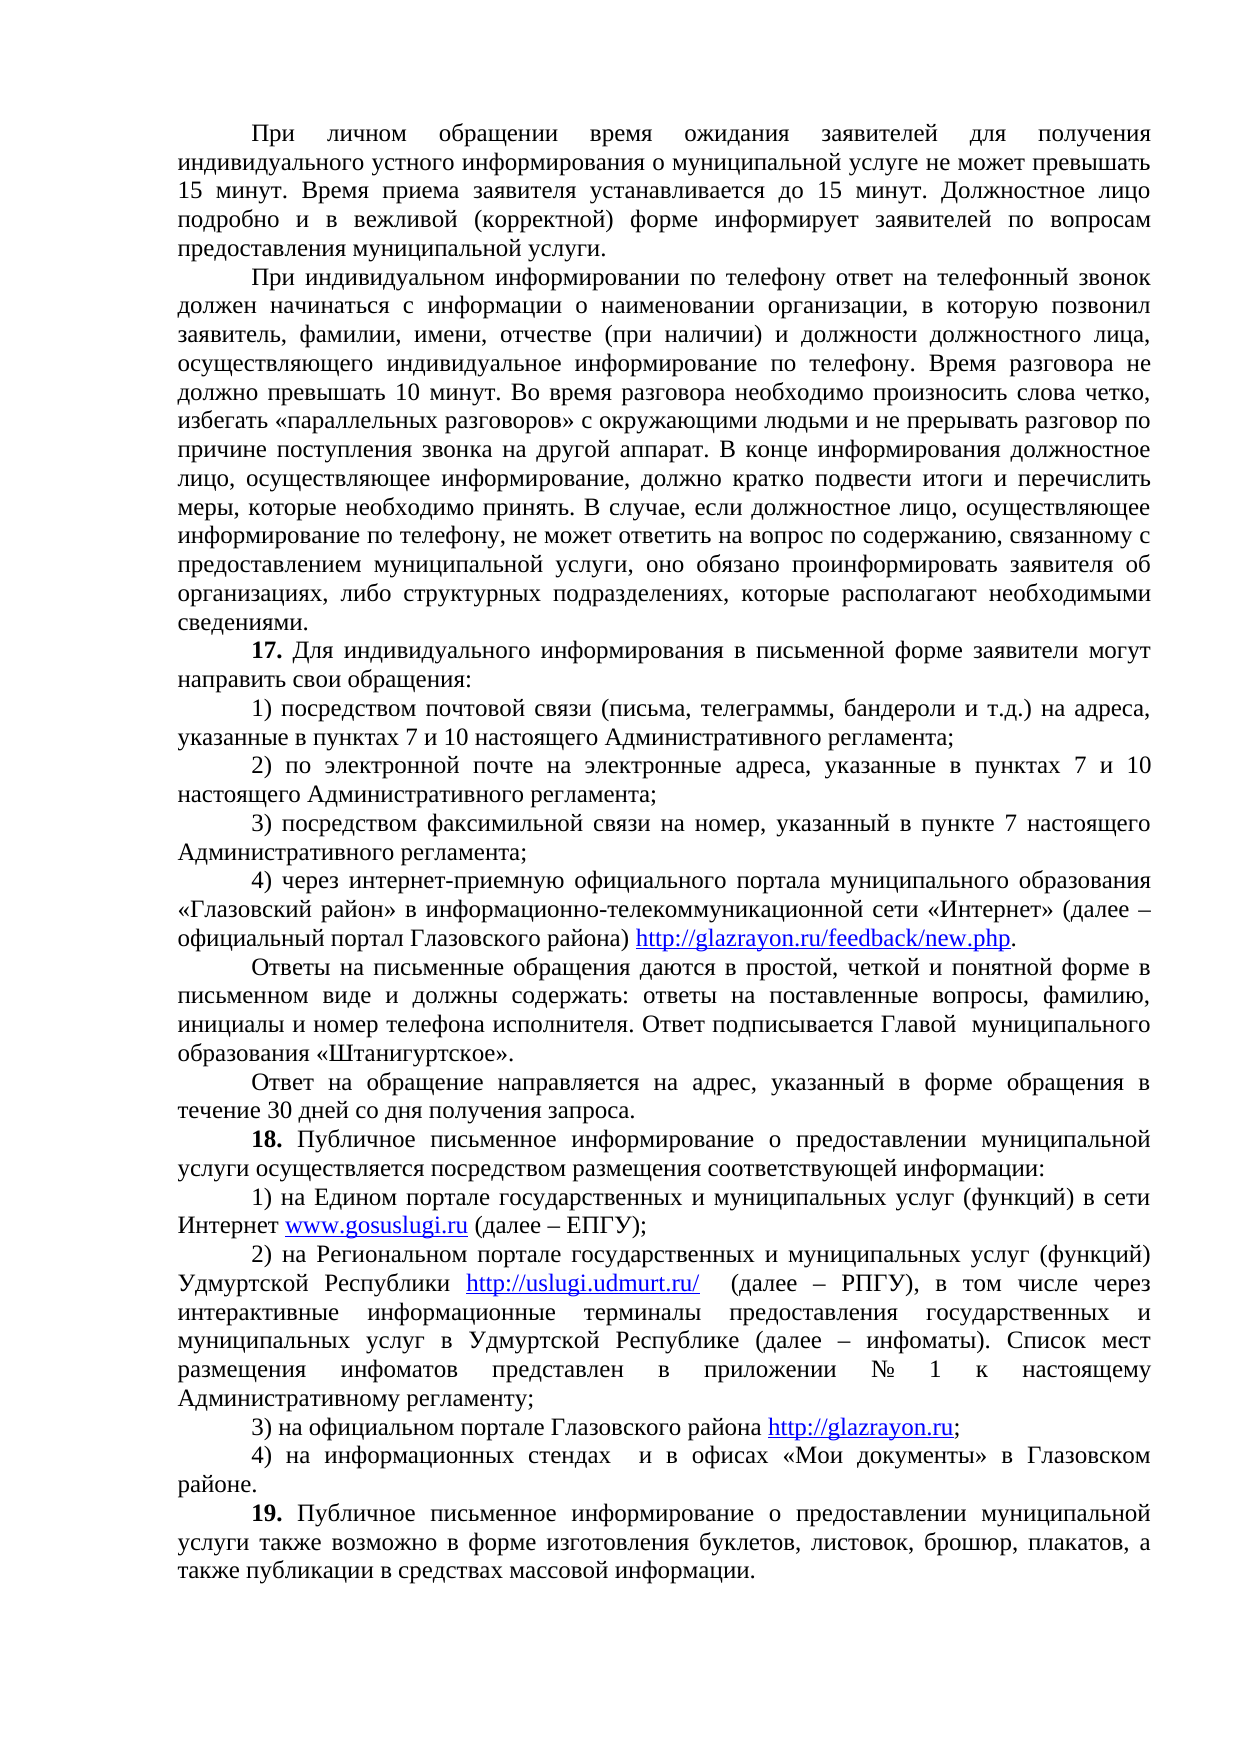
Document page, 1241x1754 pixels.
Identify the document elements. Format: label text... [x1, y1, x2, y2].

text 1) посредством почтовой связи (письма, телеграммы, бандероли и т.д.) на адреса, указанные в пунктах 7 и 10 настоящего Административного регламента; [177, 693, 1152, 751]
text 4) через интернет-приемную официального портала муниципального образования «Глазовский район» в информационно-телекоммуникационной сети «Интернет» (далее – официальный портал Глазовского района) http://glazrayon.ru/feedback/new.php. [177, 866, 1152, 952]
text 17. Для индивидуального информирования в письменной форме заявители могут направить свои обращения: [177, 636, 1152, 693]
text При личном обращении время ожидания заявителей для получения индивидуального устного информирования о муниципальной услуге не может превышать 15 минут. Время приема заявителя устанавливается до 15 минут. Должностное лицо подробно и в вежливой (корректной) форме информирует заявителей по вопросам предоставления муниципальной услуги. [177, 118, 1152, 262]
text 4) на информационных стендах и в офисах «Мои документы» в Глазовском районе. [177, 1441, 1152, 1498]
text 18. Публичное письменное информирование о предоставлении муниципальной услуги осуществляется посредством размещения соответствующей информации: [177, 1124, 1152, 1182]
text 3) на официальном портале Глазовского района http://glazrayon.ru; [177, 1412, 1152, 1441]
text 2) по электронной почте на электронные адреса, указанные в пунктах 7 и 10 настоящего Административного регламента; [177, 751, 1152, 808]
text При индивидуальном информировании по телефону ответ на телефонный звонок должен начинаться с информации о наименовании организации, в которую позвонил заявитель, фамилии, имени, отчестве (при наличии) и должности должностного лица, осуществляющего индивидуальное информирование по телефону. Время разговора не должно превышать 10 минут. Во время разговора необходимо произносить слова четко, избегать «параллельных разговоров» с окружающими людьми и не прерывать разговор по причине поступления звонка на другой аппарат. В конце информирования должностное лицо, осуществляющее информирование, должно кратко подвести итоги и перечислить меры, которые необходимо принять. В случае, если должностное лицо, осуществляющее информирование по телефону, не может ответить на вопрос по содержанию, связанному с предоставлением муниципальной услуги, оно обязано проинформировать заявителя об организациях, либо структурных подразделениях, которые располагают необходимыми сведениями. [177, 262, 1152, 636]
text 1) на Едином портале государственных и муниципальных услуг (функций) в сети Интернет www.gosuslugi.ru (далее – ЕПГУ); [177, 1182, 1152, 1239]
text Ответ на обращение направляется на адрес, указанный в форме обращения в течение 30 дней со дня получения запроса. [177, 1067, 1152, 1124]
text 2) на Региональном портале государственных и муниципальных услуг (функций) Удмуртской Республики http://uslugi.udmurt.ru/ (далее – РПГУ), в том числе через интерактивные информационные терминалы предоставления государственных и муниципальных услуг в Удмуртской Республике (далее – инфоматы). Список мест размещения инфоматов представлен в приложении № 1 к настоящему Административному регламенту; [177, 1239, 1152, 1412]
text 19. Публичное письменное информирование о предоставлении муниципальной услуги также возможно в форме изготовления буклетов, листовок, брошюр, плакатов, а также публикации в средствах массовой информации. [177, 1498, 1152, 1584]
text 3) посредством факсимильной связи на номер, указанный в пункте 7 настоящего Административного регламента; [177, 808, 1152, 866]
text Ответы на письменные обращения даются в простой, четкой и понятной форме в письменном виде и должны содержать: ответы на поставленные вопросы, фамилию, инициалы и номер телефона исполнителя. Ответ подписывается Главой муниципального образования «Штанигуртское». [177, 952, 1152, 1067]
